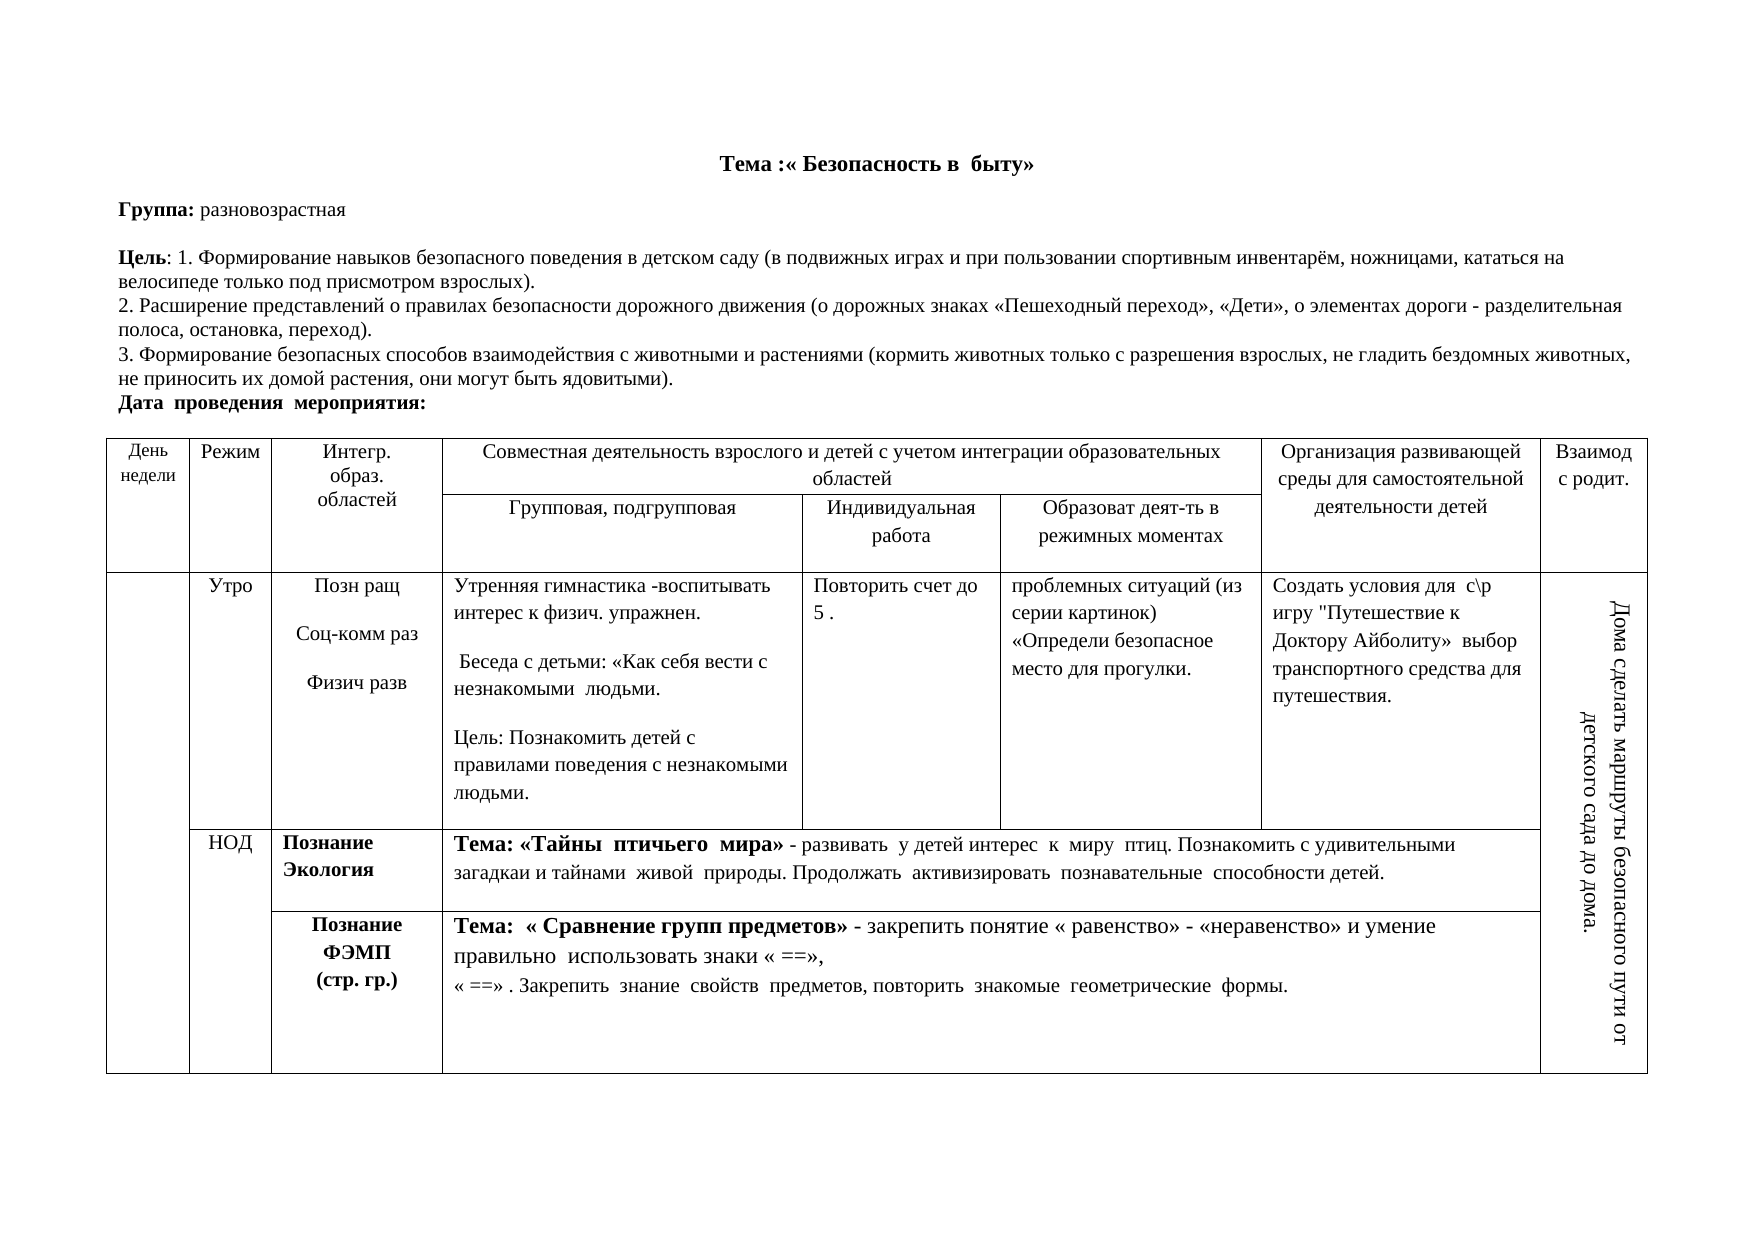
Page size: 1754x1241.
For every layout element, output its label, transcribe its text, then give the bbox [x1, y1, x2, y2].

table_header Взаимод с родит. [1541, 439, 1647, 572]
table_cell Создать условия для с\р игру "Путешествие к Доктору Айболиту» выбор транспортного средства для путешествия. [1262, 573, 1540, 829]
table_cell Повторить счет до 5 . [803, 573, 1000, 829]
text Тема :« Безопасность в быту» [118, 150, 1636, 176]
table_header Интегр. образ. областей [272, 439, 442, 572]
table_cell Дома сделать маршруты безопасного пути от детского сада до дома. [1541, 573, 1647, 1073]
table_header Организация развивающей среды для самостоятельной деятельности детей [1262, 439, 1540, 572]
text Дата проведения мероприятия: [118, 389, 1636, 414]
table_cell Тема: «Тайны птичьего мира» - развивать у детей интерес к миру птиц. Познакомить с удивительными загадкаи и тайнами живой природы. Продолжать активизировать познавательные способности детей. [443, 830, 1540, 911]
table_cell Позн ращ Соц-комм раз Физич разв [272, 573, 442, 829]
table_cell Утренняя гимнастика -воспитывать интерес к физич. упражнен. Беседа с детьми: «Как себя вести с незнакомыми людьми. Цель: Познакомить детей с правилами поведения с незнакомыми людьми. [443, 573, 802, 829]
table_cell Познание Экология [272, 830, 442, 911]
text 2. Расширение представлений о правилах безопасности дорожного движения (о дорожных знаках «Пешеходный переход», «Дети», о элементах дороги - разделительная полоса, остановка, переход). [118, 293, 1636, 341]
text Группа: разновозрастная [118, 197, 1636, 221]
table_cell НОД [190, 830, 271, 1073]
table_header День недели [107, 439, 189, 572]
table_cell проблемных ситуаций (из серии картинок) «Определи безопасное место для прогулки. [1001, 573, 1261, 829]
table_cell Образоват деят-ть в режимных моментах [1001, 495, 1261, 572]
table_cell Индивидуальная работа [803, 495, 1000, 572]
table_cell Групповая, подгрупповая [443, 495, 802, 572]
table_cell Утро [190, 573, 271, 829]
table_cell Познание ФЭМП (стр. гр.) [272, 912, 442, 1073]
table_cell Тема: « Сравнение групп предметов» - закрепить понятие « равенство» - «неравенство» и умение правильно использовать знаки « ==», « ==» . Закрепить знание свойств предметов, повторить знакомые геометрические формы. [443, 912, 1540, 1073]
table_header Режим [190, 439, 271, 572]
table_cell [107, 573, 189, 1073]
table_header Совместная деятельность взрослого и детей с учетом интеграции образовательных областей [443, 439, 1261, 494]
text 3. Формирование безопасных способов взаимодействия с животными и растениями (кормить животных только с разрешения взрослых, не гладить бездомных животных, не приносить их домой растения, они могут быть ядовитыми). [118, 341, 1636, 389]
text Цель: 1. Формирование навыков безопасного поведения в детском саду (в подвижных играх и при пользовании спортивным инвентарём, ножницами, кататься на велосипеде только под присмотром взрослых). [118, 245, 1636, 293]
